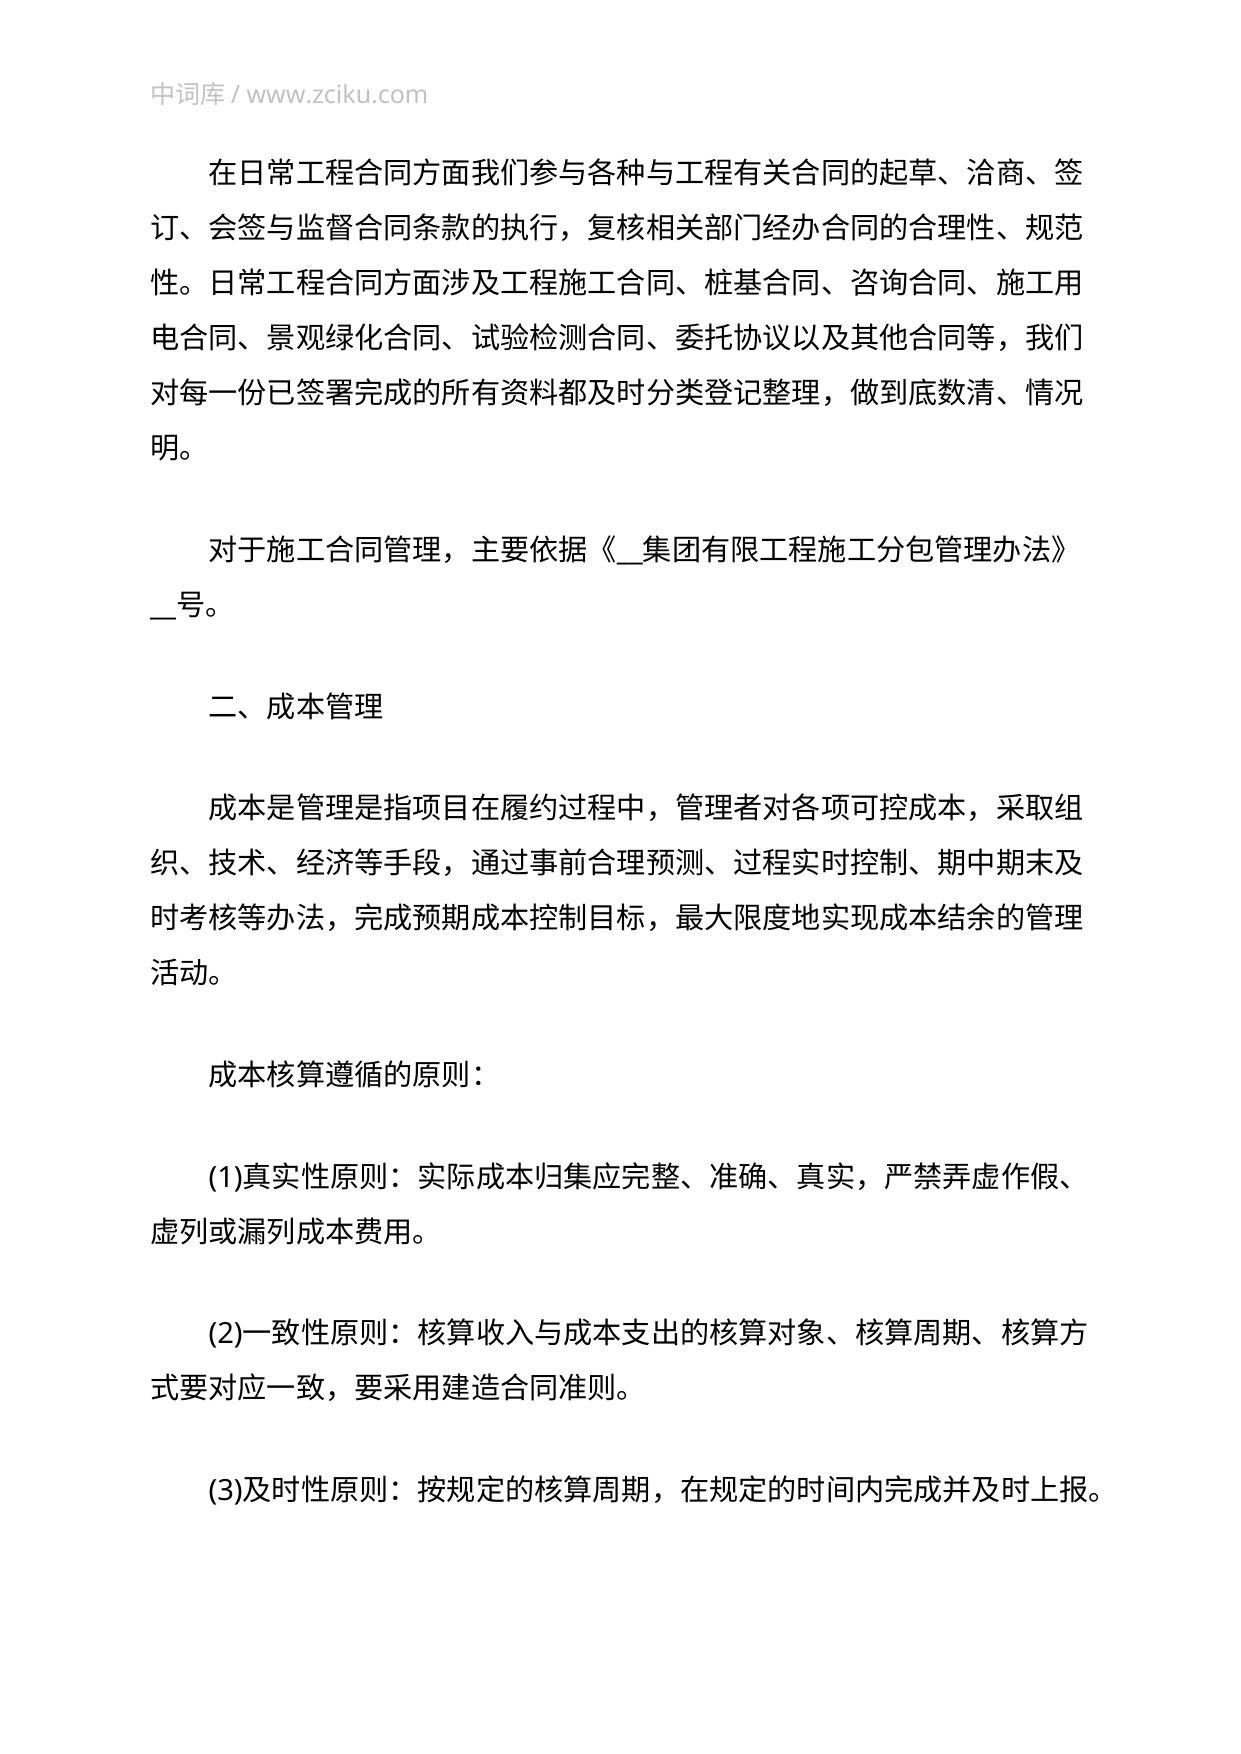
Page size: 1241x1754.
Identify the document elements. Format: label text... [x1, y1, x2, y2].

text 成本是管理是指项目在履约过程中，管理者对各项可控成本，采取组织、技术、经济等手段，通过事前合理预测、过程实时控制、期中期末及时考核等办法，完成预期成本控制目标，最大限度地实现成本结余的管理活动。 [150, 785, 1090, 992]
text 成本核算遵循的原则： [150, 1051, 1090, 1094]
text (2)一致性原则：核算收入与成本支出的核算对象、核算周期、核算方式要对应一致，要采用建造合同准则。 [150, 1310, 1090, 1407]
text (1)真实性原则：实际成本归集应完整、准确、真实，严禁弄虚作假、虚列或漏列成本费用。 [150, 1153, 1090, 1251]
text 对于施工合同管理，主要依据《__集团有限工程施工分包管理办法》__号。 [150, 526, 1090, 624]
text (3)及时性原则：按规定的核算周期，在规定的时间内完成并及时上报。 [150, 1467, 1090, 1509]
text 在日常工程合同方面我们参与各种与工程有关合同的起草、洽商、签订、会签与监督合同条款的执行，复核相关部门经办合同的合理性、规范性。日常工程合同方面涉及工程施工合同、桩基合同、咨询合同、施工用电合同、景观绿化合同、试验检测合同、委托协议以及其他合同等，我们对每一份已签署完成的所有资料都及时分类登记整理，做到底数清、情况明。 [150, 150, 1090, 467]
text 二、成本管理 [150, 683, 1090, 726]
